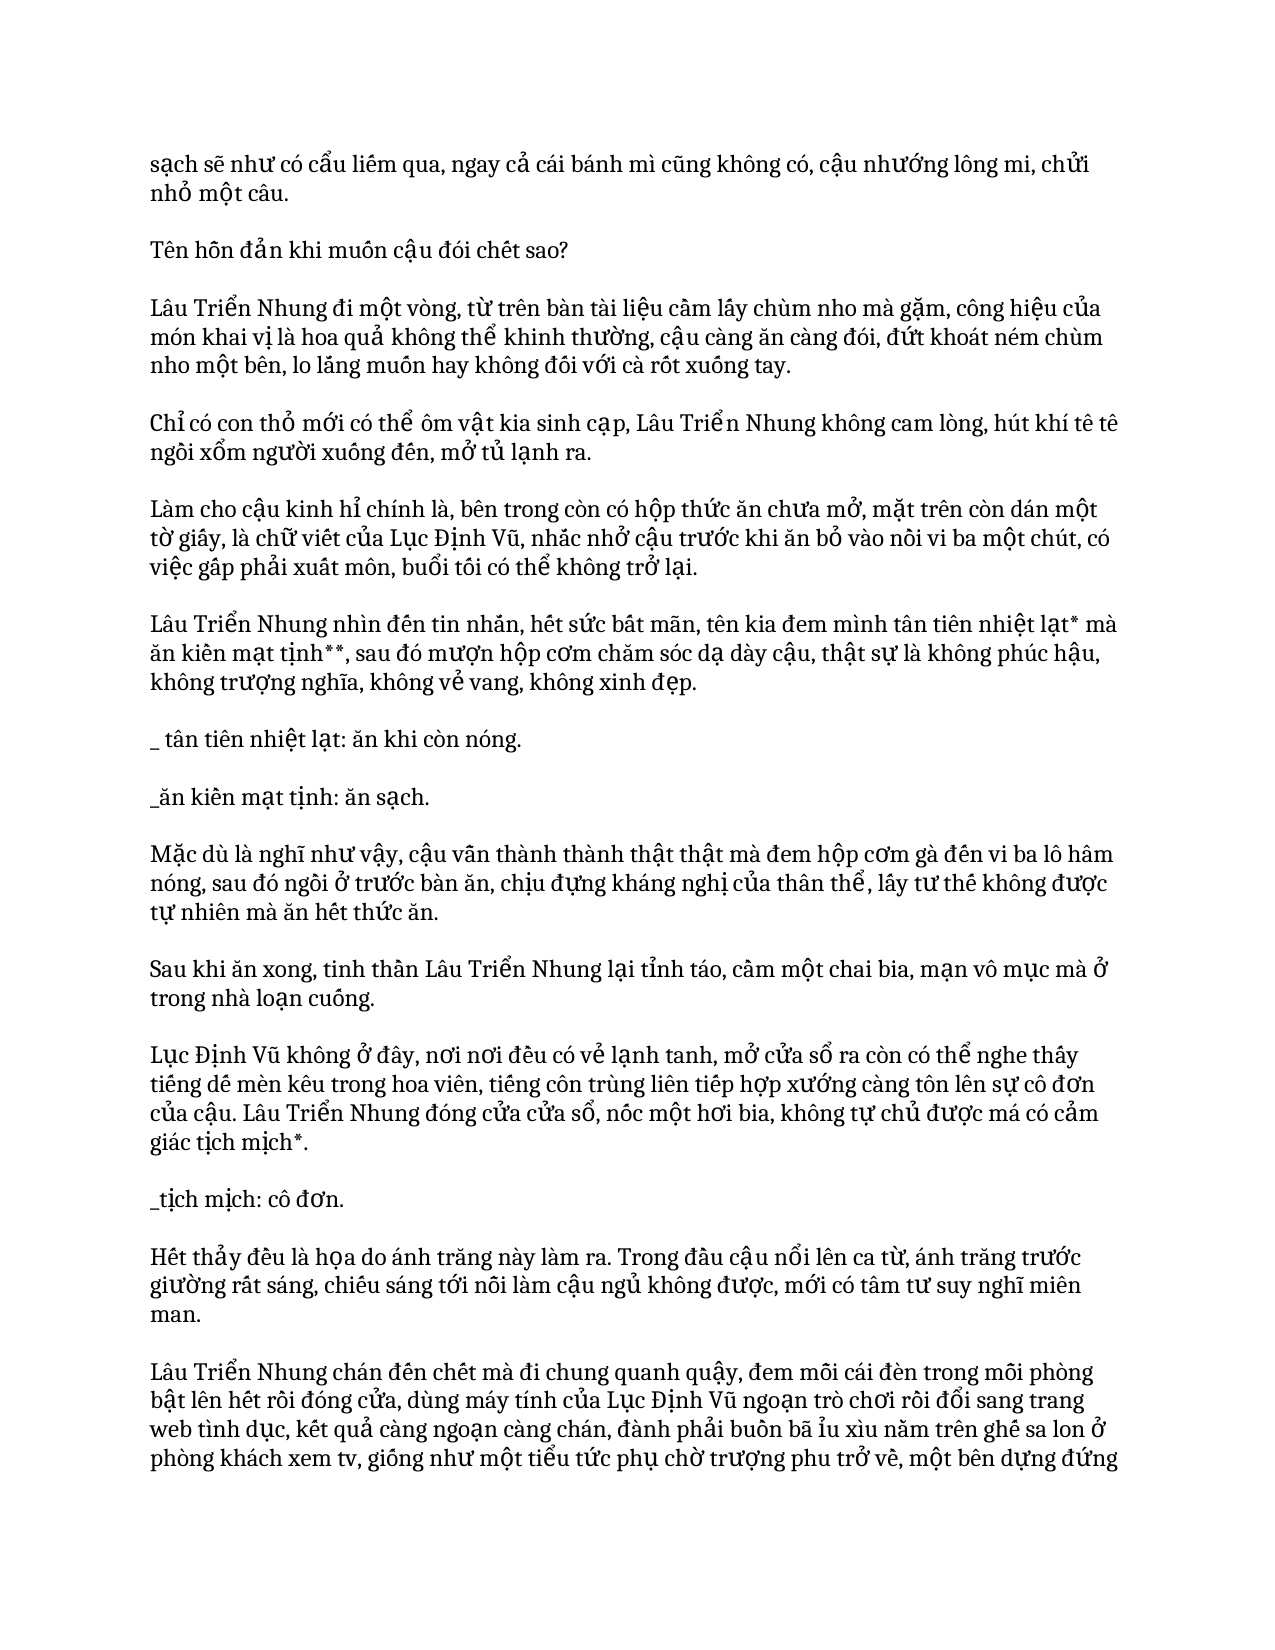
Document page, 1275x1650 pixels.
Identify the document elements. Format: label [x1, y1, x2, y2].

text [150, 150, 1125, 1472]
